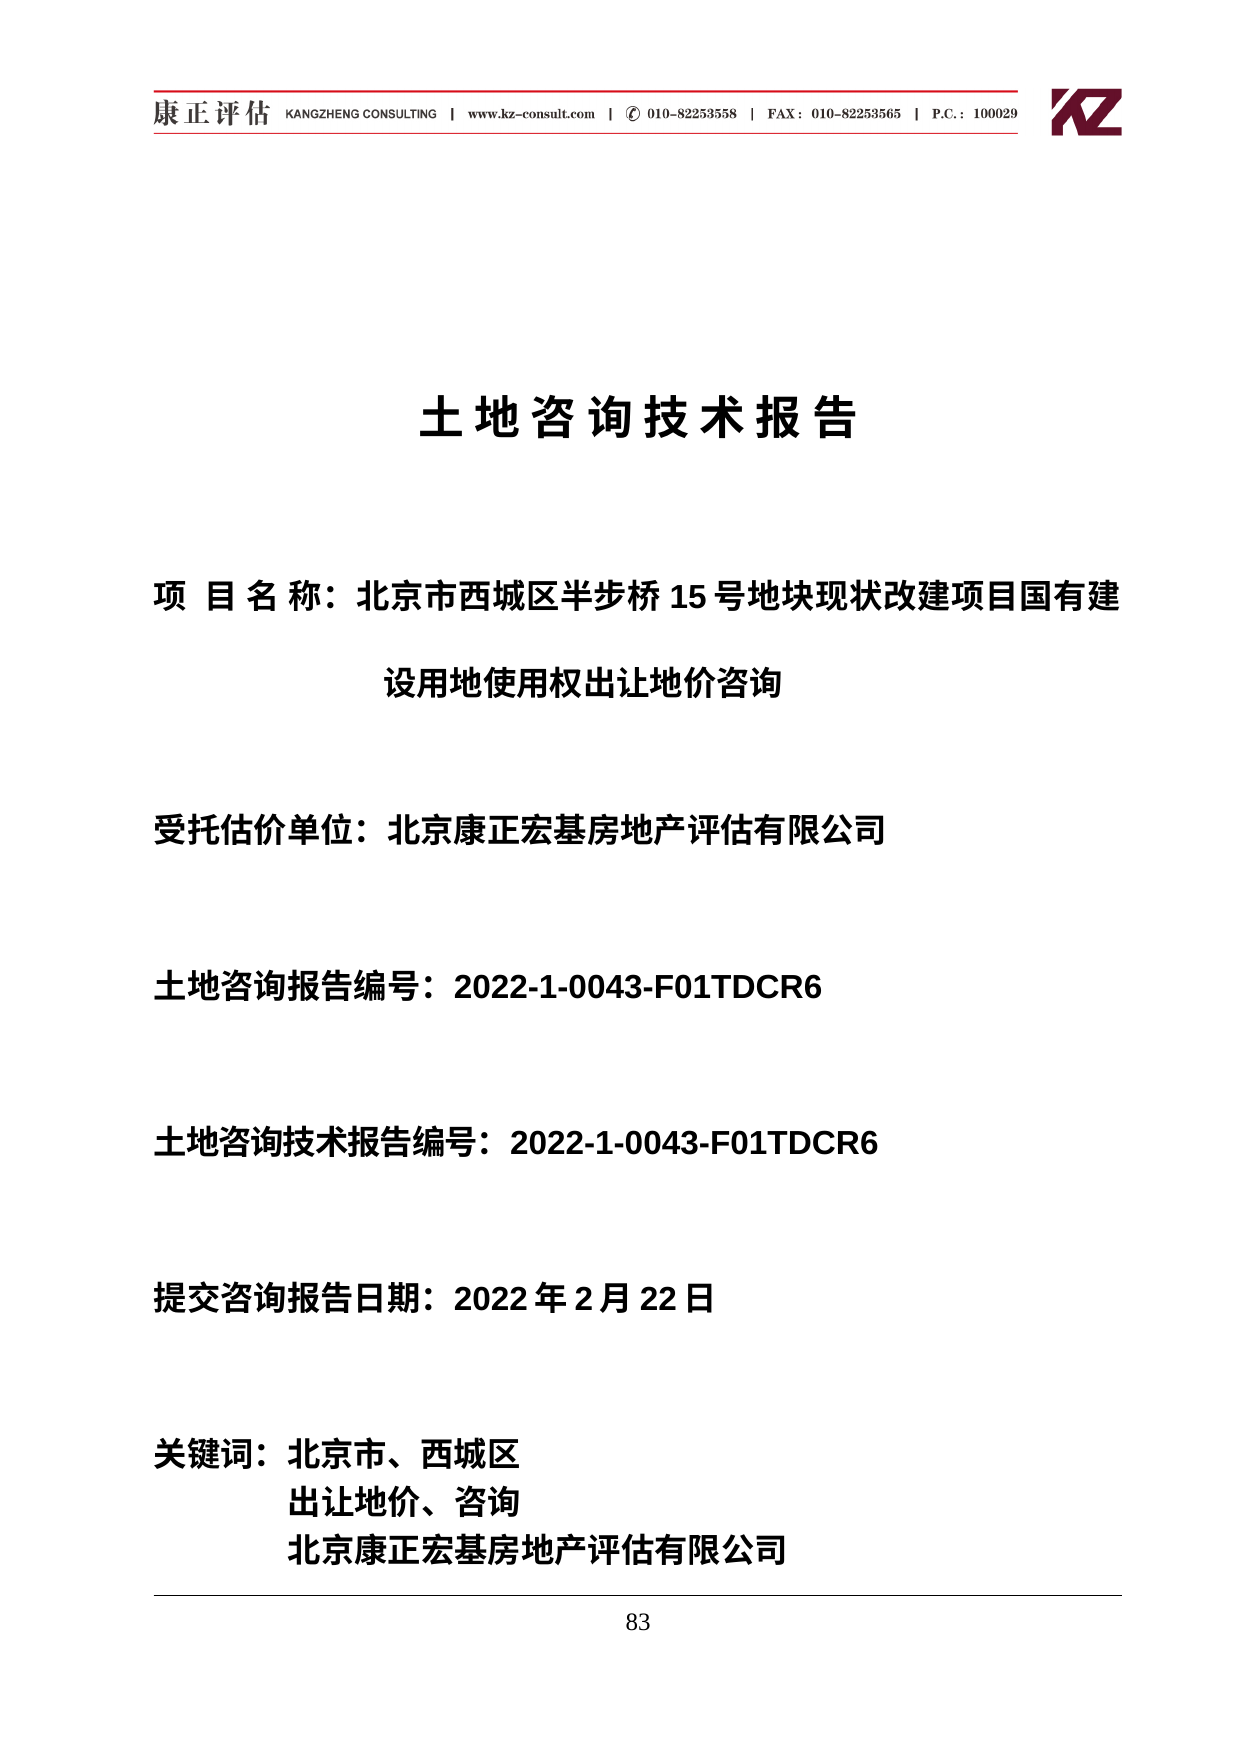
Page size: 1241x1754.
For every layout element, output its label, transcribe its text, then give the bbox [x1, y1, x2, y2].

text 土地咨询技术报告编号：2022-1-0043-F01TDCR6 [153, 1116, 1144, 1164]
text 提交咨询报告日期：2022年2月22日 [153, 1272, 1122, 1320]
text 关键词：北京市、西城区 [153, 1428, 1122, 1476]
text 受托估价单位：北京康正宏基房地产评估有限公司 [153, 804, 1122, 852]
text 土地咨询报告编号：2022-1-0043-F01TDCR6 [153, 960, 1156, 1008]
text 北京康正宏基房地产评估有限公司 [153, 1524, 1122, 1572]
text 项 目 名 称：北京市西城区半步桥15号地块现状改建项目国有建设用地使用权出让地价咨询 [153, 570, 1122, 705]
text 出让地价、咨询 [153, 1476, 1122, 1524]
text 土 地 咨 询 技 术 报 告 [153, 382, 1122, 448]
picture [153, 88, 1122, 136]
